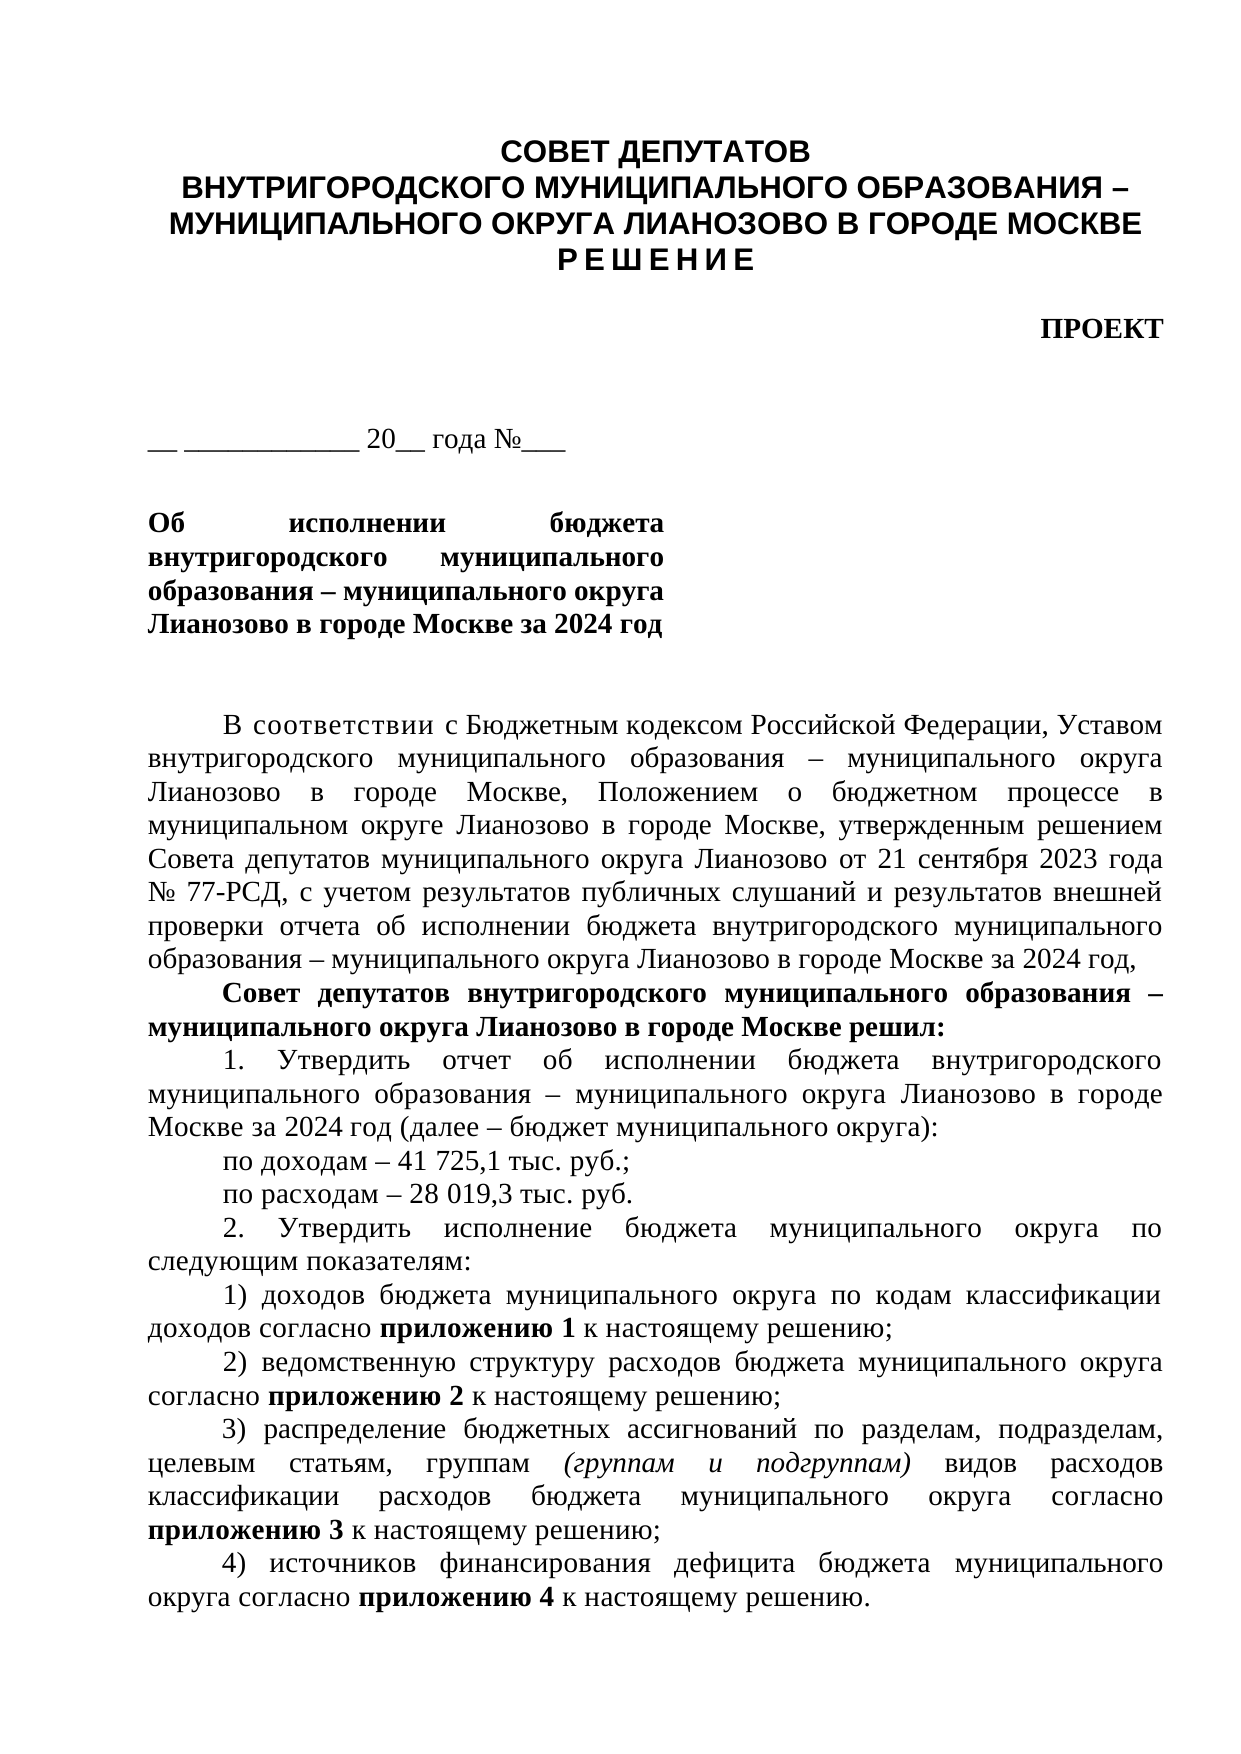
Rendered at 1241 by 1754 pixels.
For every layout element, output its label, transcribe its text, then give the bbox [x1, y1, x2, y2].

text по расходам – 28 019,3 тыс. руб. [148, 1176, 1163, 1210]
text по доходам – 41 725,1 тыс. руб.; [148, 1143, 1163, 1176]
text В соответствии с Бюджетным кодексом Российской Федерации, Уставом внутригородского муниципального образования – муниципального округа Лианозово в городе Москве, Положением о бюджетном процессе в муниципальном округе Лианозово в городе Москве, утвержденным решением Совета депутатов муниципального округа Лианозово от 21 сентября 2023 года № 77-РСД, с учетом результатов публичных слушаний и результатов внешней проверки отчета об исполнении бюджета внутригородского муниципального образования – муниципального округа Лианозово в городе Москве за 2024 год, [148, 707, 1163, 975]
text 1. Утвердить отчет об исполнении бюджета внутригородского муниципального образования – муниципального округа Лианозово в городе Москве за 2024 год (далее – бюджет муниципального округа): [148, 1042, 1163, 1143]
text Совет депутатов внутригородского муниципального образования – муниципального округа Лианозово в городе Москве решил: [148, 975, 1163, 1042]
text 1) доходов бюджета муниципального округа по кодам классификации доходов согласно приложению 1 к настоящему решению; [148, 1277, 1163, 1344]
text 3) распределение бюджетных ассигнований по разделам, подразделам, целевым статьям, группам (группам и подгруппам) видов расходов классификации расходов бюджета муниципального округа согласно приложению 3 к настоящему решению; [148, 1411, 1163, 1545]
text 2. Утвердить исполнение бюджета муниципального округа по следующим показателям: [148, 1210, 1163, 1277]
text 4) источников финансирования дефицита бюджета муниципального округа согласно приложению 4 к настоящему решению. [148, 1545, 1163, 1612]
text Об исполнении бюджета внутригородского муниципального образования – муниципального округа Лианозово в городе Москве за 2024 год [148, 506, 664, 640]
text РЕШЕНИЕ [148, 241, 1163, 277]
text ПРОЕКТ [148, 311, 1163, 344]
text ВНУТРИГОРОДСКОГО МУНИЦИПАЛЬНОГО ОБРАЗОВАНИЯ – МУНИЦИПАЛЬНОГО ОКРУГА ЛИАНОЗОВО В ГОРОДЕ МОСКВЕ [148, 169, 1163, 241]
text СОВЕТ ДЕПУТАТОВ [148, 133, 1163, 169]
text __ ____________ 20__ года №___ [148, 421, 1163, 454]
text 2) ведомственную структуру расходов бюджета муниципального округа согласно приложению 2 к настоящему решению; [148, 1344, 1163, 1411]
